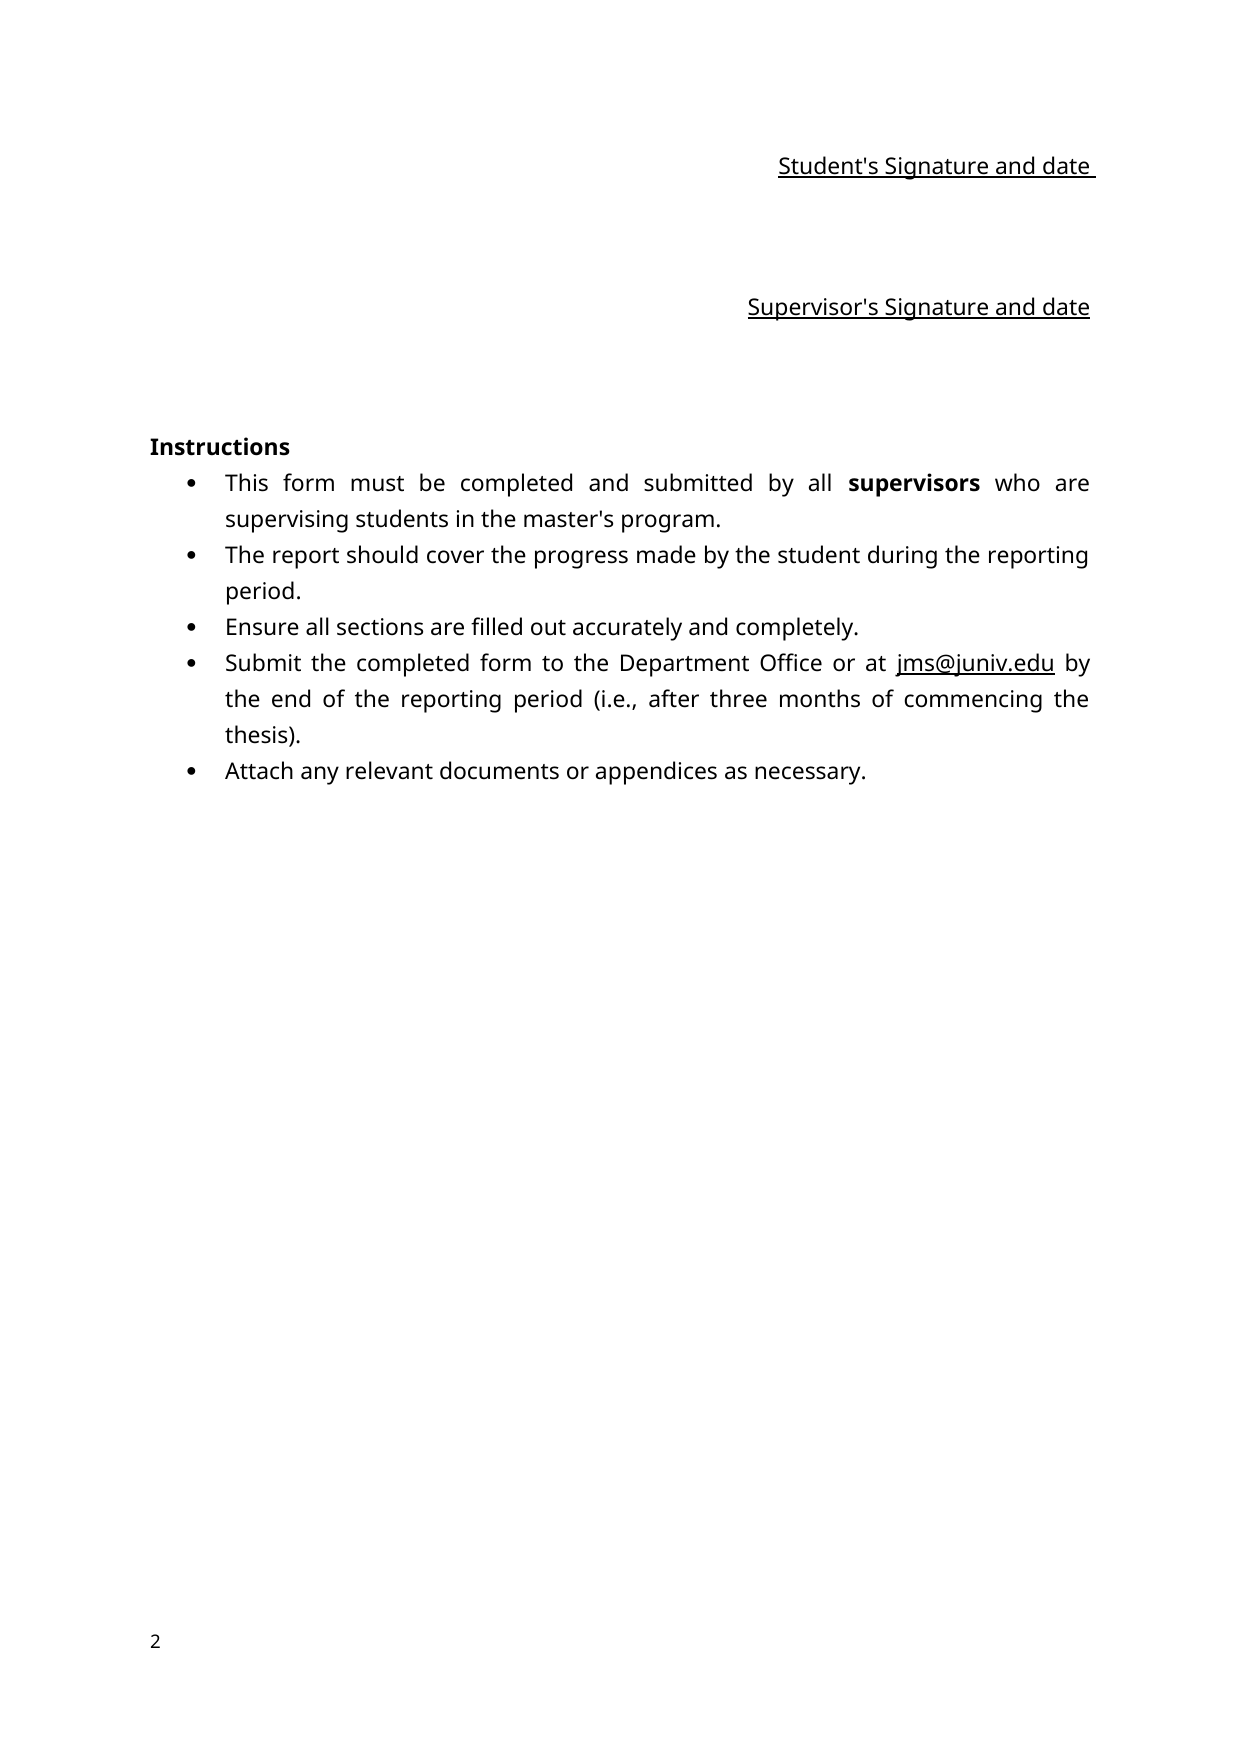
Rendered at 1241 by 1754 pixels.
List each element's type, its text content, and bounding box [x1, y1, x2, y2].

list Attach any relevant documents or appendices as necessary. [187, 755, 1090, 786]
text Student's Signature and date [150, 150, 1090, 181]
list Submit the completed form to the Department Office or at jms@juniv.edu by the end of the reporting period (i.e., after three months of commencing the thesis). [187, 647, 1090, 750]
list The report should cover the progress made by the student during the reporting period. [187, 539, 1090, 606]
text Instructions [150, 431, 1090, 462]
list This form must be completed and submitted by all supervisors who are supervising students in the master's program. [187, 467, 1090, 534]
text Supervisor's Signature and date [150, 291, 1090, 322]
list Ensure all sections are filled out accurately and completely. [187, 611, 1090, 642]
